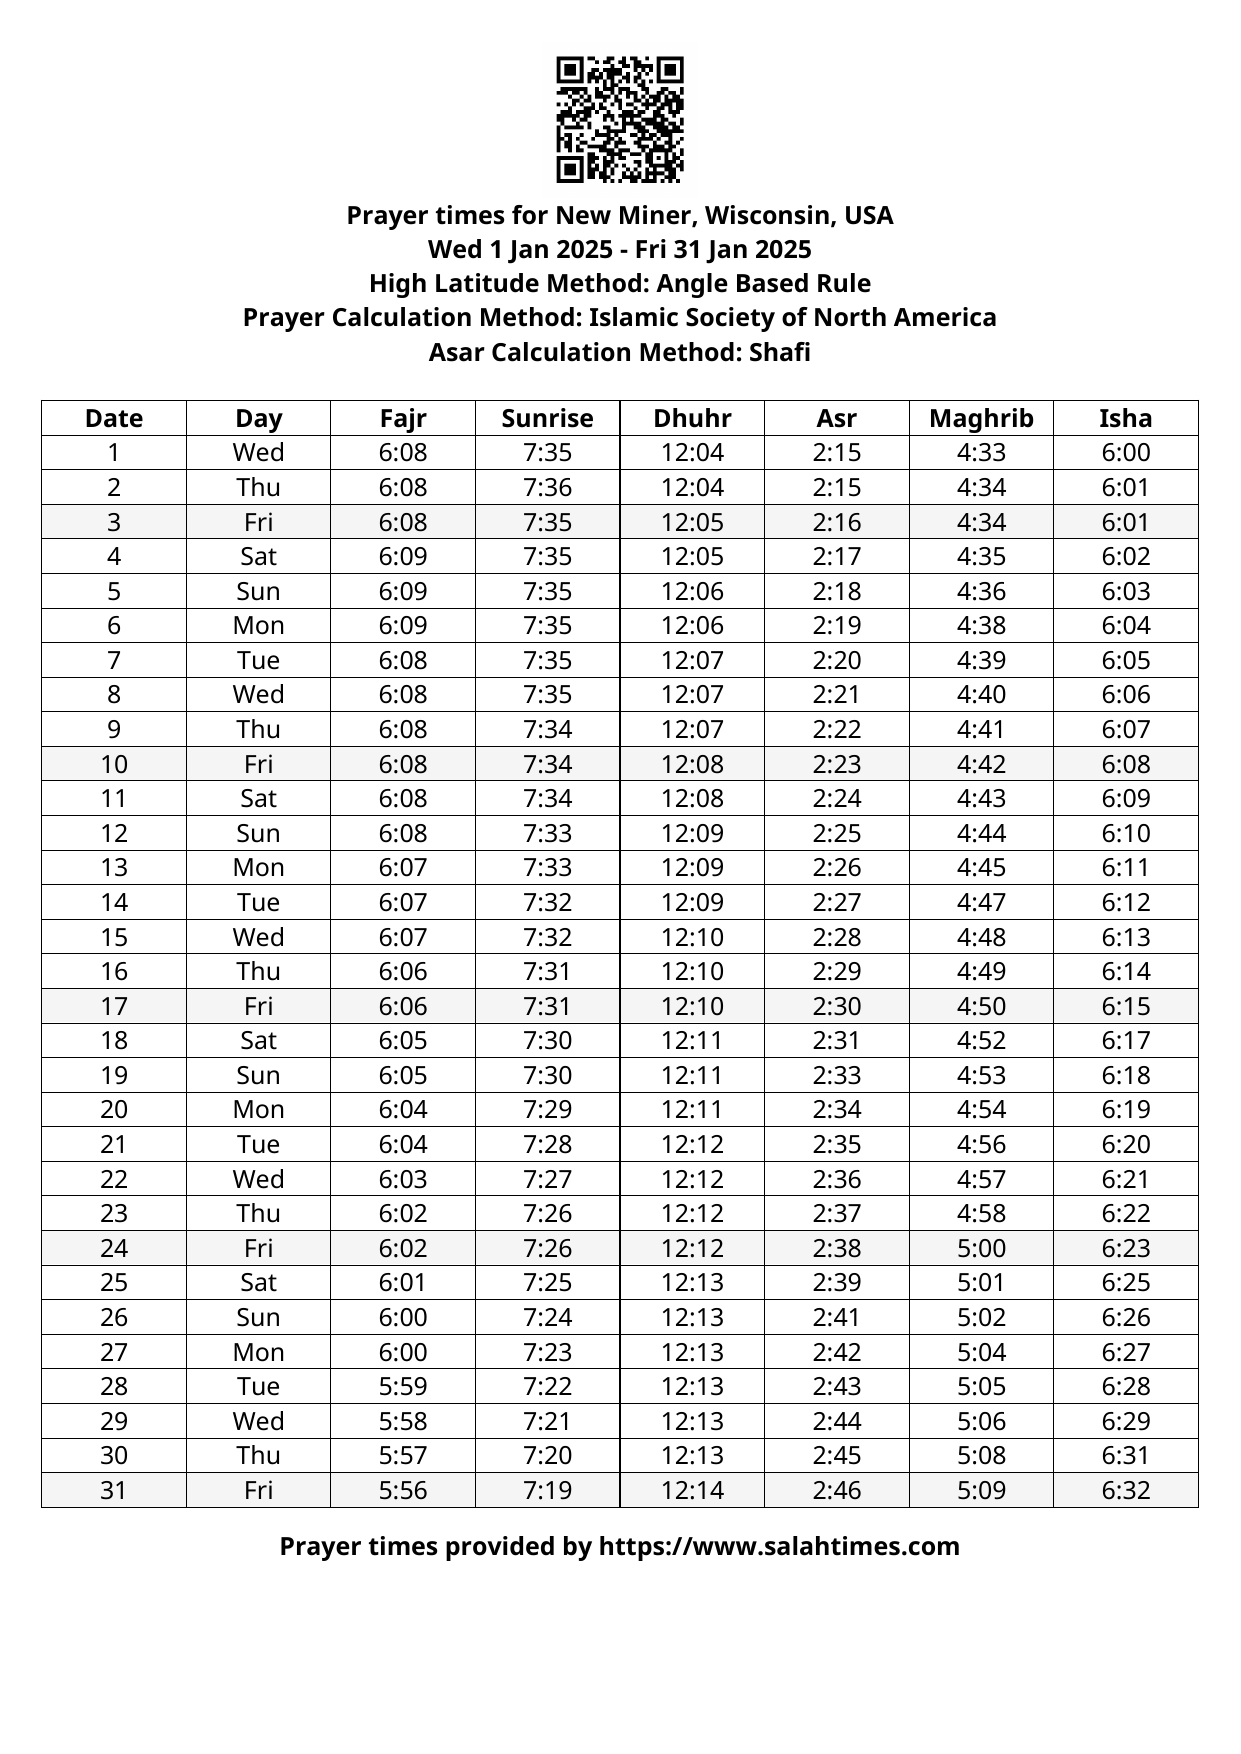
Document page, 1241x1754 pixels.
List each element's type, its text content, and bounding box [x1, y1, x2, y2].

table_cell 12:07 [621, 678, 764, 711]
table_cell 6:25 [1054, 1266, 1198, 1299]
table_cell 12:13 [621, 1266, 764, 1299]
table_cell 2:35 [765, 1127, 909, 1161]
table_cell 4:40 [910, 678, 1053, 711]
table_cell 5:05 [910, 1369, 1053, 1403]
table_cell 7:24 [476, 1300, 619, 1334]
table_cell Tue [187, 885, 330, 919]
table_cell 2:28 [765, 920, 909, 953]
table_cell 6:05 [331, 1024, 475, 1057]
table_cell 6:09 [331, 609, 475, 642]
table_cell 17 [42, 989, 186, 1022]
table_cell 2:45 [765, 1439, 909, 1472]
text Asar Calculation Method: Shafi [42, 334, 1198, 368]
table_cell 7:21 [476, 1404, 619, 1437]
text Prayer times provided by https://www.salahtimes.com [42, 1528, 1198, 1563]
table_cell 12:09 [621, 851, 764, 884]
table_cell 7:34 [476, 781, 619, 815]
table_cell 2:33 [765, 1058, 909, 1092]
table_cell 5:06 [910, 1404, 1053, 1437]
table_cell 7:34 [476, 747, 619, 780]
table_cell 2:26 [765, 851, 909, 884]
table_cell 6:02 [1054, 539, 1198, 573]
table_cell 6:06 [331, 954, 475, 988]
table_cell 6:19 [1054, 1093, 1198, 1126]
table_cell 7:33 [476, 851, 619, 884]
table_header Date [42, 401, 186, 434]
table_cell 12:13 [621, 1335, 764, 1368]
table_cell 6:08 [331, 678, 475, 711]
table_cell 4:41 [910, 712, 1053, 746]
table_cell 5:00 [910, 1231, 1053, 1264]
table_cell 2:39 [765, 1266, 909, 1299]
table_cell 2:44 [765, 1404, 909, 1437]
table_cell 6:29 [1054, 1404, 1198, 1437]
table_cell Thu [187, 470, 330, 504]
table_cell 6:02 [331, 1196, 475, 1230]
table_cell 7:22 [476, 1369, 619, 1403]
table_cell 2:25 [765, 816, 909, 849]
table_cell 12:10 [621, 989, 764, 1022]
table_cell 6:02 [331, 1231, 475, 1264]
table_cell 6:23 [1054, 1231, 1198, 1264]
table_cell Tue [187, 1369, 330, 1403]
table_cell 7:25 [476, 1266, 619, 1299]
table_cell 18 [42, 1024, 186, 1057]
table_cell Fri [187, 505, 330, 538]
table_cell 2:24 [765, 781, 909, 815]
table_cell 22 [42, 1162, 186, 1195]
table_cell 2 [42, 470, 186, 504]
table_cell 6:08 [331, 470, 475, 504]
table_cell Sun [187, 574, 330, 607]
table_header Isha [1054, 401, 1198, 434]
table_cell 13 [42, 851, 186, 884]
table_cell 6:20 [1054, 1127, 1198, 1161]
table_cell 12:12 [621, 1162, 764, 1195]
table_cell 6:08 [331, 781, 475, 815]
table_cell 5:58 [331, 1404, 475, 1437]
table_cell 4:33 [910, 436, 1053, 469]
table_cell 2:38 [765, 1231, 909, 1264]
table_cell Wed [187, 920, 330, 953]
table_cell 23 [42, 1196, 186, 1230]
table_cell Mon [187, 609, 330, 642]
table_cell 5 [42, 574, 186, 607]
table_cell Mon [187, 851, 330, 884]
table_cell 8 [42, 678, 186, 711]
table_header Asr [765, 401, 909, 434]
table_cell 4:53 [910, 1058, 1053, 1092]
table_cell 6:04 [331, 1093, 475, 1126]
table_cell 7:27 [476, 1162, 619, 1195]
table_cell 7:35 [476, 505, 619, 538]
table_cell 4:45 [910, 851, 1053, 884]
text Wed 1 Jan 2025 - Fri 31 Jan 2025 [42, 232, 1198, 266]
table_cell 12:12 [621, 1196, 764, 1230]
table_cell 7:31 [476, 989, 619, 1022]
table_cell 5:04 [910, 1335, 1053, 1368]
table_cell 6:13 [1054, 920, 1198, 953]
text Prayer times for New Miner, Wisconsin, USA [42, 198, 1198, 232]
table_header Maghrib [910, 401, 1053, 434]
table_cell 11 [42, 781, 186, 815]
table_cell 15 [42, 920, 186, 953]
table_cell 7:26 [476, 1231, 619, 1264]
table_cell 12:08 [621, 781, 764, 815]
table_cell 12 [42, 816, 186, 849]
table_cell 7:19 [476, 1473, 619, 1507]
table_cell 4:48 [910, 920, 1053, 953]
table_cell 30 [42, 1439, 186, 1472]
table_cell 7 [42, 643, 186, 677]
table_cell 12:04 [621, 470, 764, 504]
table_cell Tue [187, 1127, 330, 1161]
table_cell 6:06 [331, 989, 475, 1022]
table_cell 2:41 [765, 1300, 909, 1334]
table_cell 6:09 [1054, 781, 1198, 815]
table_cell 4:38 [910, 609, 1053, 642]
table_cell 7:31 [476, 954, 619, 988]
table_cell Thu [187, 954, 330, 988]
table_cell 4 [42, 539, 186, 573]
table_cell 6:01 [331, 1266, 475, 1299]
table_cell 31 [42, 1473, 186, 1507]
table_cell 2:19 [765, 609, 909, 642]
table_cell 7:23 [476, 1335, 619, 1368]
table_cell 12:11 [621, 1024, 764, 1057]
table_cell 6:00 [1054, 436, 1198, 469]
table_cell 12:13 [621, 1404, 764, 1437]
table_cell 4:44 [910, 816, 1053, 849]
table_cell 2:20 [765, 643, 909, 677]
table_cell 12:05 [621, 505, 764, 538]
table_cell 6:05 [1054, 643, 1198, 677]
table_cell 12:12 [621, 1127, 764, 1161]
table_cell Sat [187, 1024, 330, 1057]
table_cell Sat [187, 781, 330, 815]
table_cell 2:46 [765, 1473, 909, 1507]
table_cell 1 [42, 436, 186, 469]
table_cell Sun [187, 816, 330, 849]
table_cell Wed [187, 678, 330, 711]
table_cell 6:01 [1054, 505, 1198, 538]
table_cell 12:10 [621, 954, 764, 988]
table_cell 6:06 [1054, 678, 1198, 711]
table_cell Thu [187, 1196, 330, 1230]
table_cell 28 [42, 1369, 186, 1403]
table_cell 24 [42, 1231, 186, 1264]
table_cell 6:18 [1054, 1058, 1198, 1092]
table_cell 2:22 [765, 712, 909, 746]
table_cell 9 [42, 712, 186, 746]
table_cell Fri [187, 989, 330, 1022]
table_cell 6:14 [1054, 954, 1198, 988]
table_cell 2:29 [765, 954, 909, 988]
table_cell 7:28 [476, 1127, 619, 1161]
table_cell 6:08 [331, 712, 475, 746]
table_cell 3 [42, 505, 186, 538]
table_cell 6:22 [1054, 1196, 1198, 1230]
table_cell 6:09 [331, 539, 475, 573]
table_cell 6:03 [1054, 574, 1198, 607]
table_cell 7:35 [476, 609, 619, 642]
table_cell 7:36 [476, 470, 619, 504]
table_cell 7:35 [476, 539, 619, 573]
table_cell 4:39 [910, 643, 1053, 677]
table_cell 2:21 [765, 678, 909, 711]
table_header Fajr [331, 401, 475, 434]
table_cell Sun [187, 1058, 330, 1092]
table_cell 2:34 [765, 1093, 909, 1126]
table_cell 7:35 [476, 436, 619, 469]
table_cell 6:21 [1054, 1162, 1198, 1195]
table_cell 2:31 [765, 1024, 909, 1057]
table_cell Mon [187, 1335, 330, 1368]
table_cell 6:28 [1054, 1369, 1198, 1403]
table_cell 4:49 [910, 954, 1053, 988]
table_cell 4:35 [910, 539, 1053, 573]
table_cell Wed [187, 1162, 330, 1195]
table_cell 7:35 [476, 643, 619, 677]
table_cell 20 [42, 1093, 186, 1126]
table_cell Wed [187, 436, 330, 469]
table_cell 5:57 [331, 1439, 475, 1472]
table_cell 12:08 [621, 747, 764, 780]
table_cell Wed [187, 1404, 330, 1437]
table_cell Thu [187, 1439, 330, 1472]
table_cell 6:07 [331, 851, 475, 884]
table_cell 7:26 [476, 1196, 619, 1230]
table_cell 6:10 [1054, 816, 1198, 849]
table_header Day [187, 401, 330, 434]
table_cell 19 [42, 1058, 186, 1092]
table_cell 7:30 [476, 1058, 619, 1092]
table_cell 6:27 [1054, 1335, 1198, 1368]
table_header Sunrise [476, 401, 619, 434]
table_cell 6:32 [1054, 1473, 1198, 1507]
table_cell 5:56 [331, 1473, 475, 1507]
table_cell 5:02 [910, 1300, 1053, 1334]
table_cell Mon [187, 1093, 330, 1126]
table_cell 27 [42, 1335, 186, 1368]
table_cell 4:34 [910, 505, 1053, 538]
table_cell Fri [187, 1473, 330, 1507]
table_cell 10 [42, 747, 186, 780]
table_cell 6:05 [331, 1058, 475, 1092]
table_cell 12:13 [621, 1369, 764, 1403]
table_cell 4:52 [910, 1024, 1053, 1057]
table_cell 4:57 [910, 1162, 1053, 1195]
table_cell 21 [42, 1127, 186, 1161]
table_cell Fri [187, 747, 330, 780]
table_cell 6:08 [331, 436, 475, 469]
table_cell 25 [42, 1266, 186, 1299]
table_cell 6:07 [1054, 712, 1198, 746]
table_cell 12:13 [621, 1439, 764, 1472]
table_cell 12:05 [621, 539, 764, 573]
text Prayer Calculation Method: Islamic Society of North America [42, 300, 1198, 334]
table_cell 6:08 [331, 505, 475, 538]
table_cell 4:43 [910, 781, 1053, 815]
table_header Dhuhr [621, 401, 764, 434]
table_cell 6:17 [1054, 1024, 1198, 1057]
table_cell 6:04 [1054, 609, 1198, 642]
table_cell 4:56 [910, 1127, 1053, 1161]
table_cell Sun [187, 1300, 330, 1334]
table_cell 6:31 [1054, 1439, 1198, 1472]
table_cell 2:18 [765, 574, 909, 607]
table_cell 6:01 [1054, 470, 1198, 504]
table_cell 6:09 [331, 574, 475, 607]
table_cell 2:16 [765, 505, 909, 538]
table_cell 5:09 [910, 1473, 1053, 1507]
table_cell 4:36 [910, 574, 1053, 607]
table_cell 5:59 [331, 1369, 475, 1403]
table_cell 7:32 [476, 885, 619, 919]
table_cell 6 [42, 609, 186, 642]
table_cell 6:08 [331, 747, 475, 780]
table_cell 4:50 [910, 989, 1053, 1022]
table_cell 2:17 [765, 539, 909, 573]
table_cell 14 [42, 885, 186, 919]
table_cell Fri [187, 1231, 330, 1264]
table_cell 4:54 [910, 1093, 1053, 1126]
table_cell 4:58 [910, 1196, 1053, 1230]
table_cell 12:11 [621, 1093, 764, 1126]
table_cell 12:14 [621, 1473, 764, 1507]
table_cell 7:30 [476, 1024, 619, 1057]
table_cell 4:42 [910, 747, 1053, 780]
table_cell 6:08 [331, 816, 475, 849]
table_cell 12:13 [621, 1300, 764, 1334]
table_cell 6:11 [1054, 851, 1198, 884]
table_cell 2:15 [765, 470, 909, 504]
table_cell 7:35 [476, 574, 619, 607]
table_cell 2:27 [765, 885, 909, 919]
table_cell 6:07 [331, 885, 475, 919]
table_cell 26 [42, 1300, 186, 1334]
table_cell 12:10 [621, 920, 764, 953]
text High Latitude Method: Angle Based Rule [42, 266, 1198, 300]
table_cell 6:00 [331, 1300, 475, 1334]
table_cell 7:32 [476, 920, 619, 953]
table_cell Sat [187, 1266, 330, 1299]
table_cell 12:09 [621, 816, 764, 849]
table_cell 5:08 [910, 1439, 1053, 1472]
table_cell 12:04 [621, 436, 764, 469]
table_cell 7:35 [476, 678, 619, 711]
table_cell 7:34 [476, 712, 619, 746]
table_cell 16 [42, 954, 186, 988]
table_cell Thu [187, 712, 330, 746]
table_cell 6:08 [331, 643, 475, 677]
table_cell 4:47 [910, 885, 1053, 919]
table_cell 7:29 [476, 1093, 619, 1126]
table_cell Sat [187, 539, 330, 573]
table_cell 4:34 [910, 470, 1053, 504]
table_cell 2:36 [765, 1162, 909, 1195]
table_cell 29 [42, 1404, 186, 1437]
table_cell 7:33 [476, 816, 619, 849]
table_cell 6:26 [1054, 1300, 1198, 1334]
table_cell 5:01 [910, 1266, 1053, 1299]
picture [542, 41, 699, 198]
table_cell 12:06 [621, 609, 764, 642]
table_cell 2:15 [765, 436, 909, 469]
table_cell 12:09 [621, 885, 764, 919]
table_cell 2:43 [765, 1369, 909, 1403]
table_cell 12:06 [621, 574, 764, 607]
table_cell 6:08 [1054, 747, 1198, 780]
table_cell 6:15 [1054, 989, 1198, 1022]
table_cell 2:30 [765, 989, 909, 1022]
table_cell 2:37 [765, 1196, 909, 1230]
table_cell 6:12 [1054, 885, 1198, 919]
table_cell 7:20 [476, 1439, 619, 1472]
table_cell 12:12 [621, 1231, 764, 1264]
table_cell Tue [187, 643, 330, 677]
table_cell 6:04 [331, 1127, 475, 1161]
table_cell 12:07 [621, 712, 764, 746]
table_cell 2:23 [765, 747, 909, 780]
table_cell 12:11 [621, 1058, 764, 1092]
table_cell 6:03 [331, 1162, 475, 1195]
table_cell 12:07 [621, 643, 764, 677]
table_cell 6:07 [331, 920, 475, 953]
table_cell 2:42 [765, 1335, 909, 1368]
table_cell 6:00 [331, 1335, 475, 1368]
